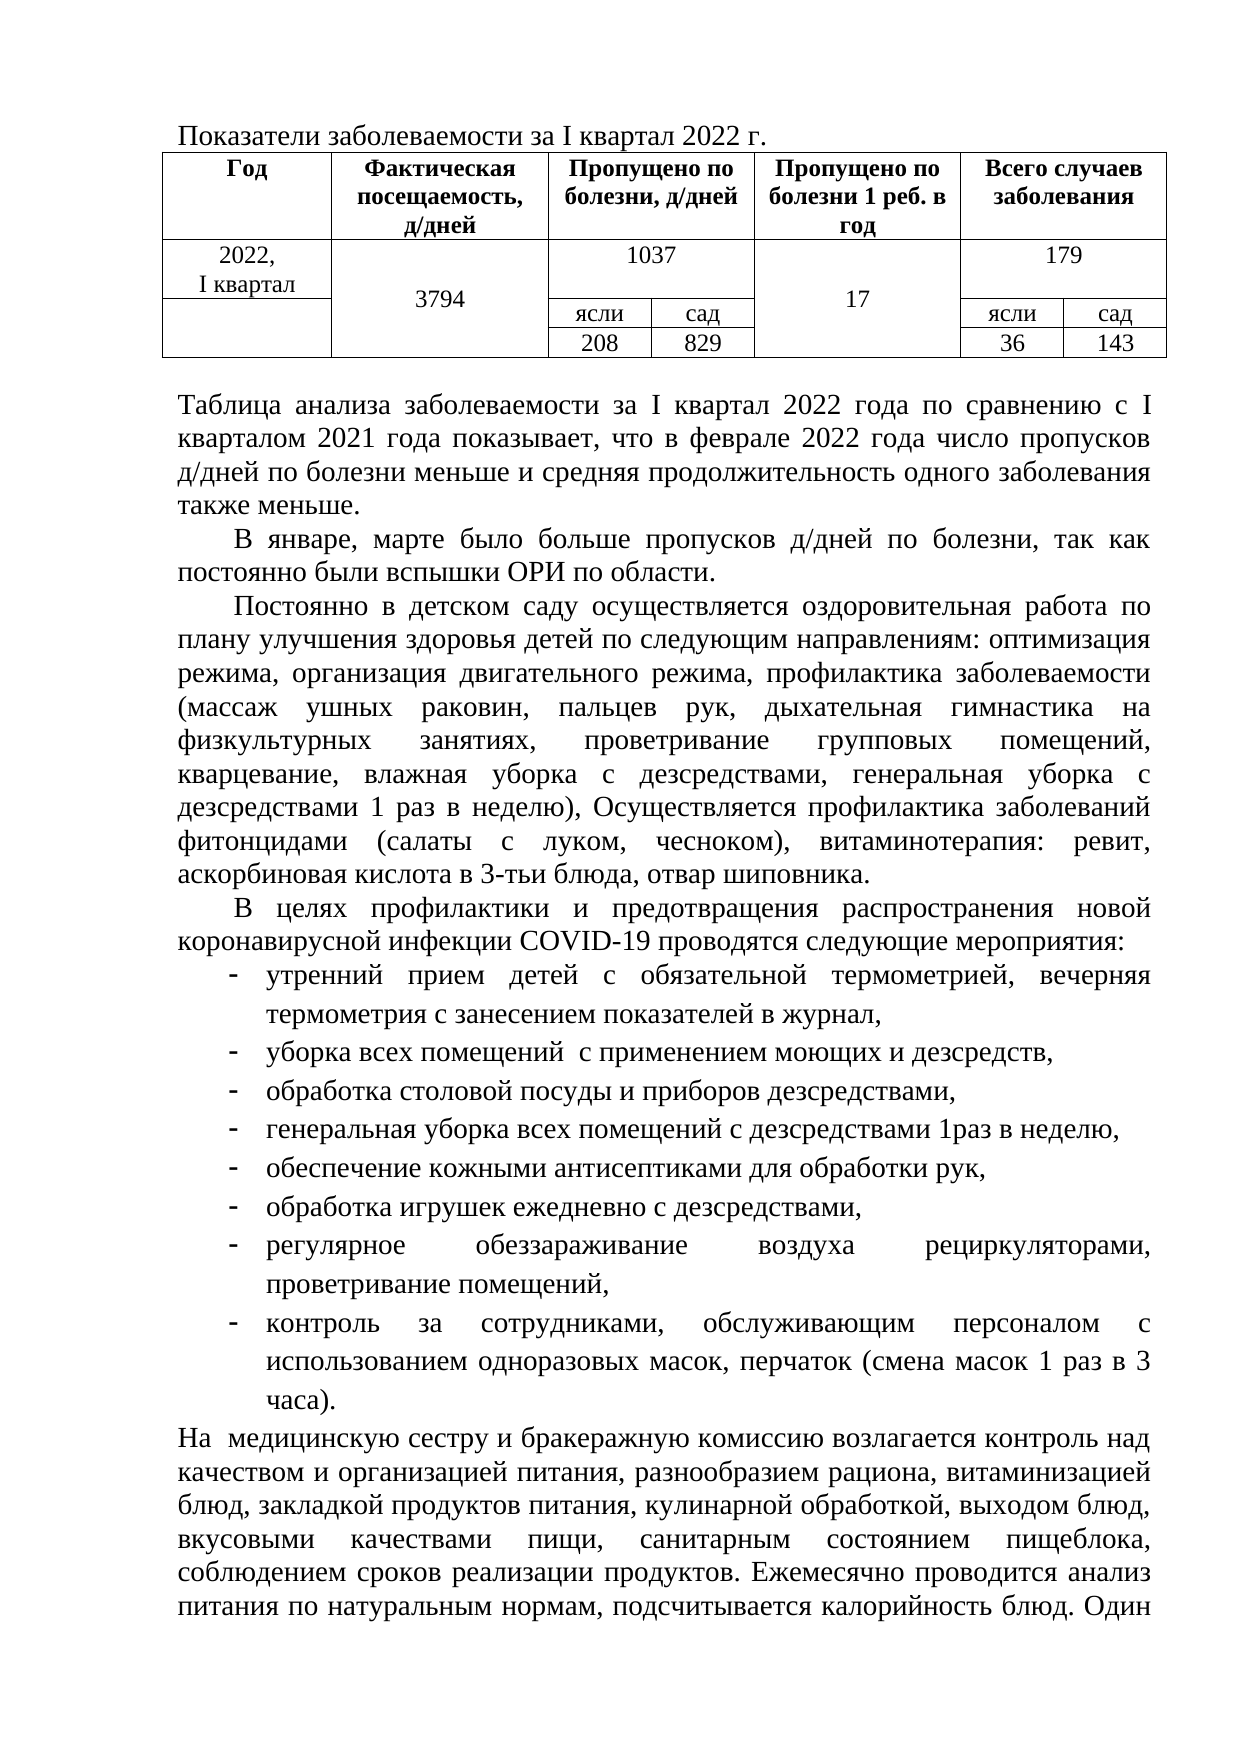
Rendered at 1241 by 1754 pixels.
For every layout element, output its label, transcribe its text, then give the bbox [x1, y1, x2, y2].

table_cell 17 [755, 240, 960, 357]
list контроль за сотрудниками, обслуживающим персоналом с использованием одноразовых масок, перчаток (смена масок 1 раз в 3 часа). [228, 1305, 1152, 1415]
table_cell [163, 327, 331, 357]
table_cell 829 [652, 328, 754, 357]
list утренний прием детей с обязательной термометрией, вечерняя термометрия с занесением показателей в журнал, [228, 957, 1152, 1029]
table_cell 143 [1064, 328, 1166, 357]
table_header Фактическая посещаемость, д/дней [332, 153, 548, 239]
table_header Год [163, 153, 331, 239]
list генеральная уборка всех помещений с дезсредствами 1раз в неделю, [228, 1112, 1152, 1145]
table_header Пропущено по болезни, д/дней [549, 153, 754, 239]
table_cell 208 [549, 328, 651, 357]
table_cell ясли [549, 299, 651, 327]
text Показатели заболеваемости за I квартал 2022 г. [177, 118, 1152, 152]
list регулярное обеззараживание воздуха рециркуляторами, проветривание помещений, [228, 1227, 1152, 1300]
table_cell 2022, I квартал [163, 240, 331, 297]
list обеспечение кожными антисептиками для обработки рук, [228, 1150, 1152, 1184]
table_cell 3794 [332, 240, 548, 357]
table_cell сад [1064, 299, 1166, 327]
table_cell [163, 299, 331, 327]
text Таблица анализа заболеваемости за I квартал 2022 года по сравнению с I кварталом 2021 года показывает, что в феврале 2022 года число пропусков д/дней по болезни меньше и средняя продолжительность одного заболевания также меньше. [177, 387, 1152, 521]
text Постоянно в детском саду осуществляется оздоровительная работа по плану улучшения здоровья детей по следующим направлениям: оптимизация режима, организация двигательного режима, профилактика заболеваемости (массаж ушных раковин, пальцев рук, дыхательная гимнастика на физкультурных занятиях, проветривание групповых помещений, кварцевание, влажная уборка с дезсредствами, генеральная уборка с дезсредствами 1 раз в неделю), Осуществляется профилактика заболеваний фитонцидами (салаты с луком, чесноком), витаминотерапия: ревит, аскорбиновая кислота в 3-тьи блюда, отвар шиповника. [177, 588, 1152, 890]
list уборка всех помещений с применением моющих и дезсредств, [228, 1034, 1152, 1068]
table_cell 179 [961, 240, 1166, 297]
list обработка игрушек ежедневно с дезсредствами, [228, 1189, 1152, 1222]
table_cell 36 [961, 328, 1063, 357]
table_cell сад [652, 299, 754, 327]
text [177, 1420, 1152, 1622]
table_header Всего случаев заболевания [961, 153, 1166, 239]
table_cell ясли [961, 299, 1063, 327]
list обработка столовой посуды и приборов дезсредствами, [228, 1073, 1152, 1107]
table_cell 1037 [549, 240, 754, 297]
text В целях профилактики и предотвращения распространения новой коронавирусной инфекции COVID-19 проводятся следующие мероприятия: [177, 890, 1152, 957]
table_header Пропущено по болезни 1 реб. в год [755, 153, 960, 239]
text В январе, марте было больше пропусков д/дней по болезни, так как постоянно были вспышки ОРИ по области. [177, 521, 1152, 588]
